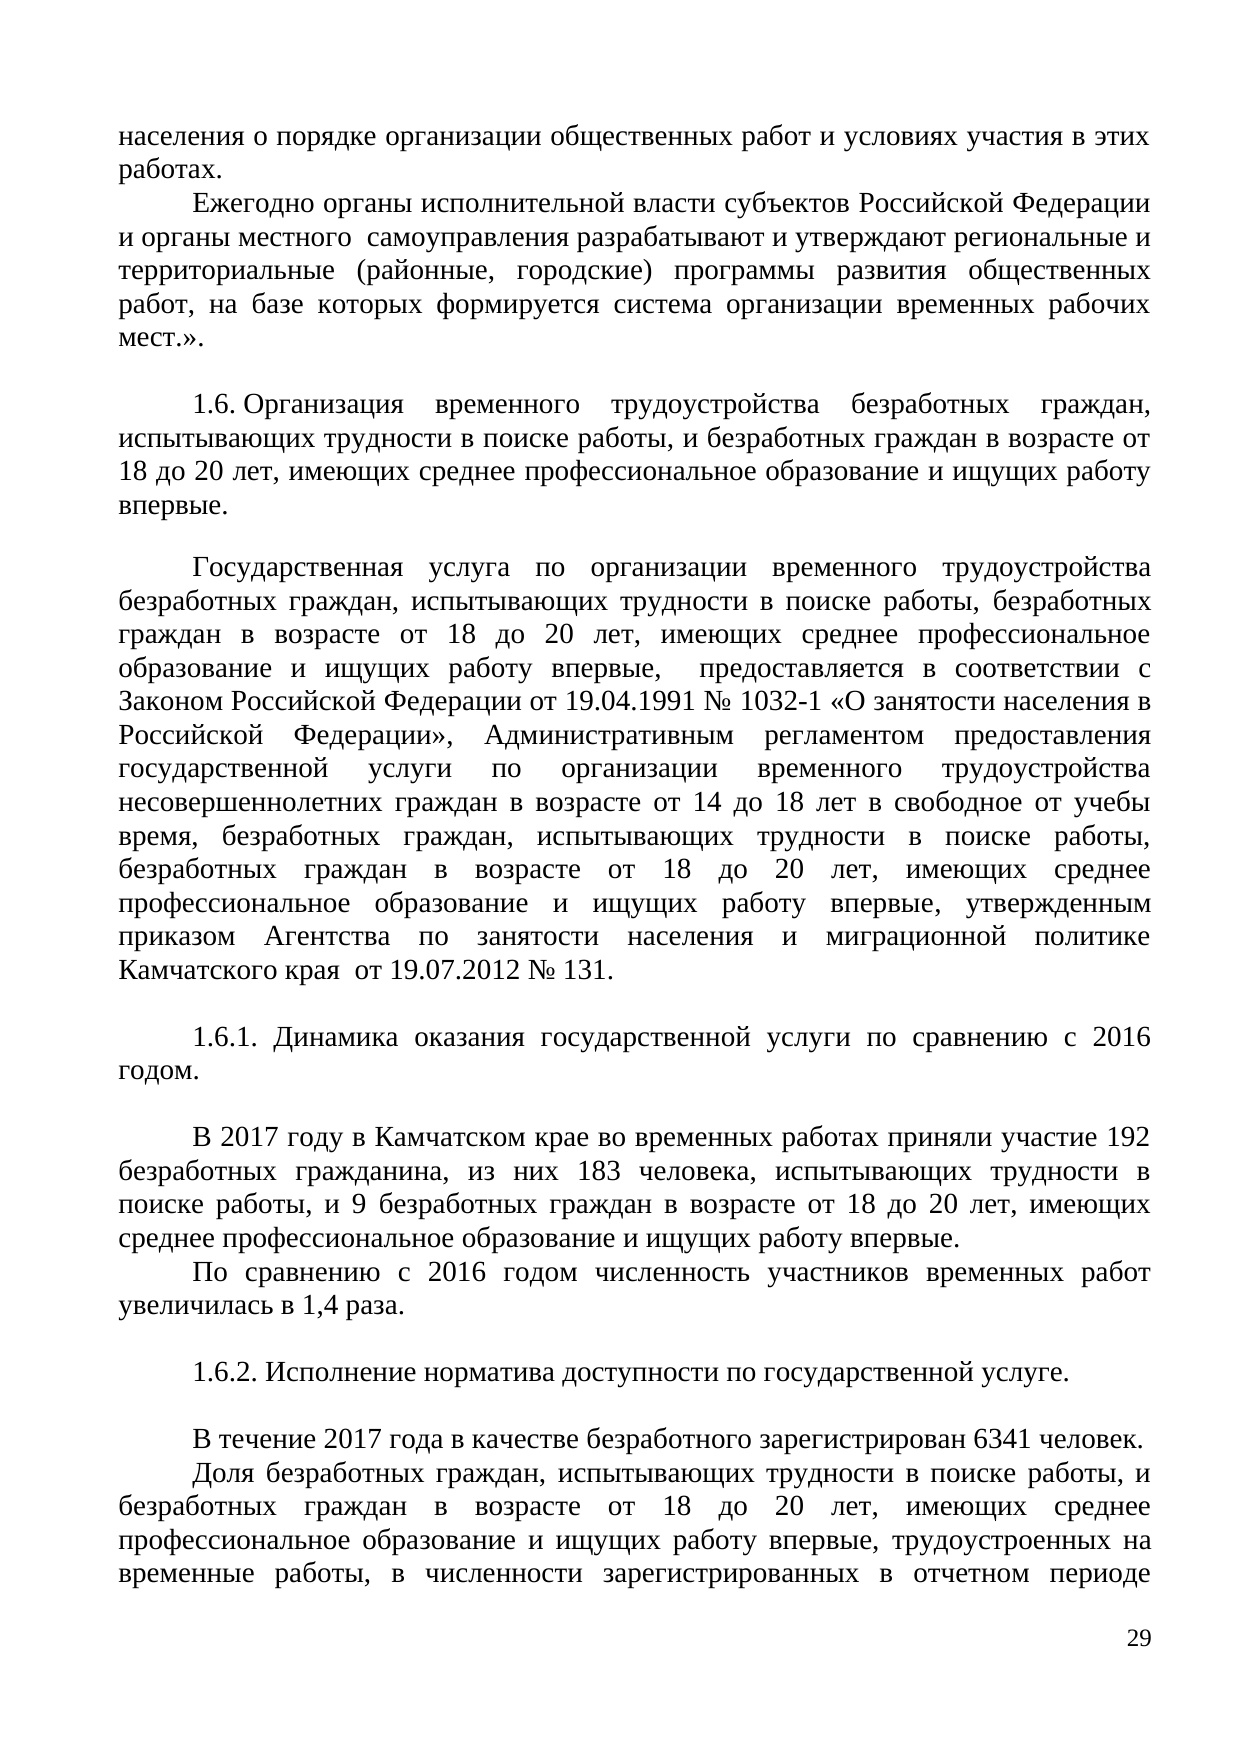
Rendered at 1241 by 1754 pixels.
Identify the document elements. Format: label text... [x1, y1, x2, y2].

text По сравнению с 2016 годом численность участников временных работ увеличилась в 1,4 раза. [118, 1254, 1152, 1321]
text В 2017 году в Камчатском крае во временных работах приняли участие 192 безработных гражданина, из них 183 человека, испытывающих трудности в поиске работы, и 9 безработных граждан в возрасте от 18 до 20 лет, имеющих среднее профессиональное образование и ищущих работу впервые. [118, 1119, 1152, 1254]
text В течение 2017 года в качестве безработного зарегистрирован 6341 человек. [118, 1421, 1152, 1455]
text 1.6.1. Динамика оказания государственной услуги по сравнению с 2016 годом. [118, 1019, 1152, 1086]
text 1.6. Организация временного трудоустройства безработных граждан, испытывающих трудности в поиске работы, и безработных граждан в возрасте от 18 до 20 лет, имеющих среднее профессиональное образование и ищущих работу впервые. [118, 386, 1152, 521]
text Государственная услуга по организации временного трудоустройства безработных граждан, испытывающих трудности в поиске работы, безработных граждан в возрасте от 18 до 20 лет, имеющих среднее профессиональное образование и ищущих работу впервые, предоставляется в соответствии с Законом Российской Федерации от 19.04.1991 № 1032-1 «О занятости населения в Российской Федерации», Административным регламентом предоставления государственной услуги по организации временного трудоустройства несовершеннолетних граждан в возрасте от 14 до 18 лет в свободное от учебы время, безработных граждан, испытывающих трудности в поиске работы, безработных граждан в возрасте от 18 до 20 лет, имеющих среднее профессиональное образование и ищущих работу впервые, утвержденным приказом Агентства по занятости населения и миграционной политике Камчатского края от 19.07.2012 № 131. [118, 549, 1152, 985]
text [118, 1455, 1152, 1589]
text Ежегодно органы исполнительной власти субъектов Российской Федерации и органы местного самоуправления разрабатывают и утверждают региональные и территориальные (районные, городские) программы развития общественных работ, на базе которых формируется система организации временных рабочих мест.». [118, 185, 1152, 353]
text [118, 118, 1152, 185]
text 1.6.2. Исполнение норматива доступности по государственной услуге. [118, 1354, 1152, 1388]
